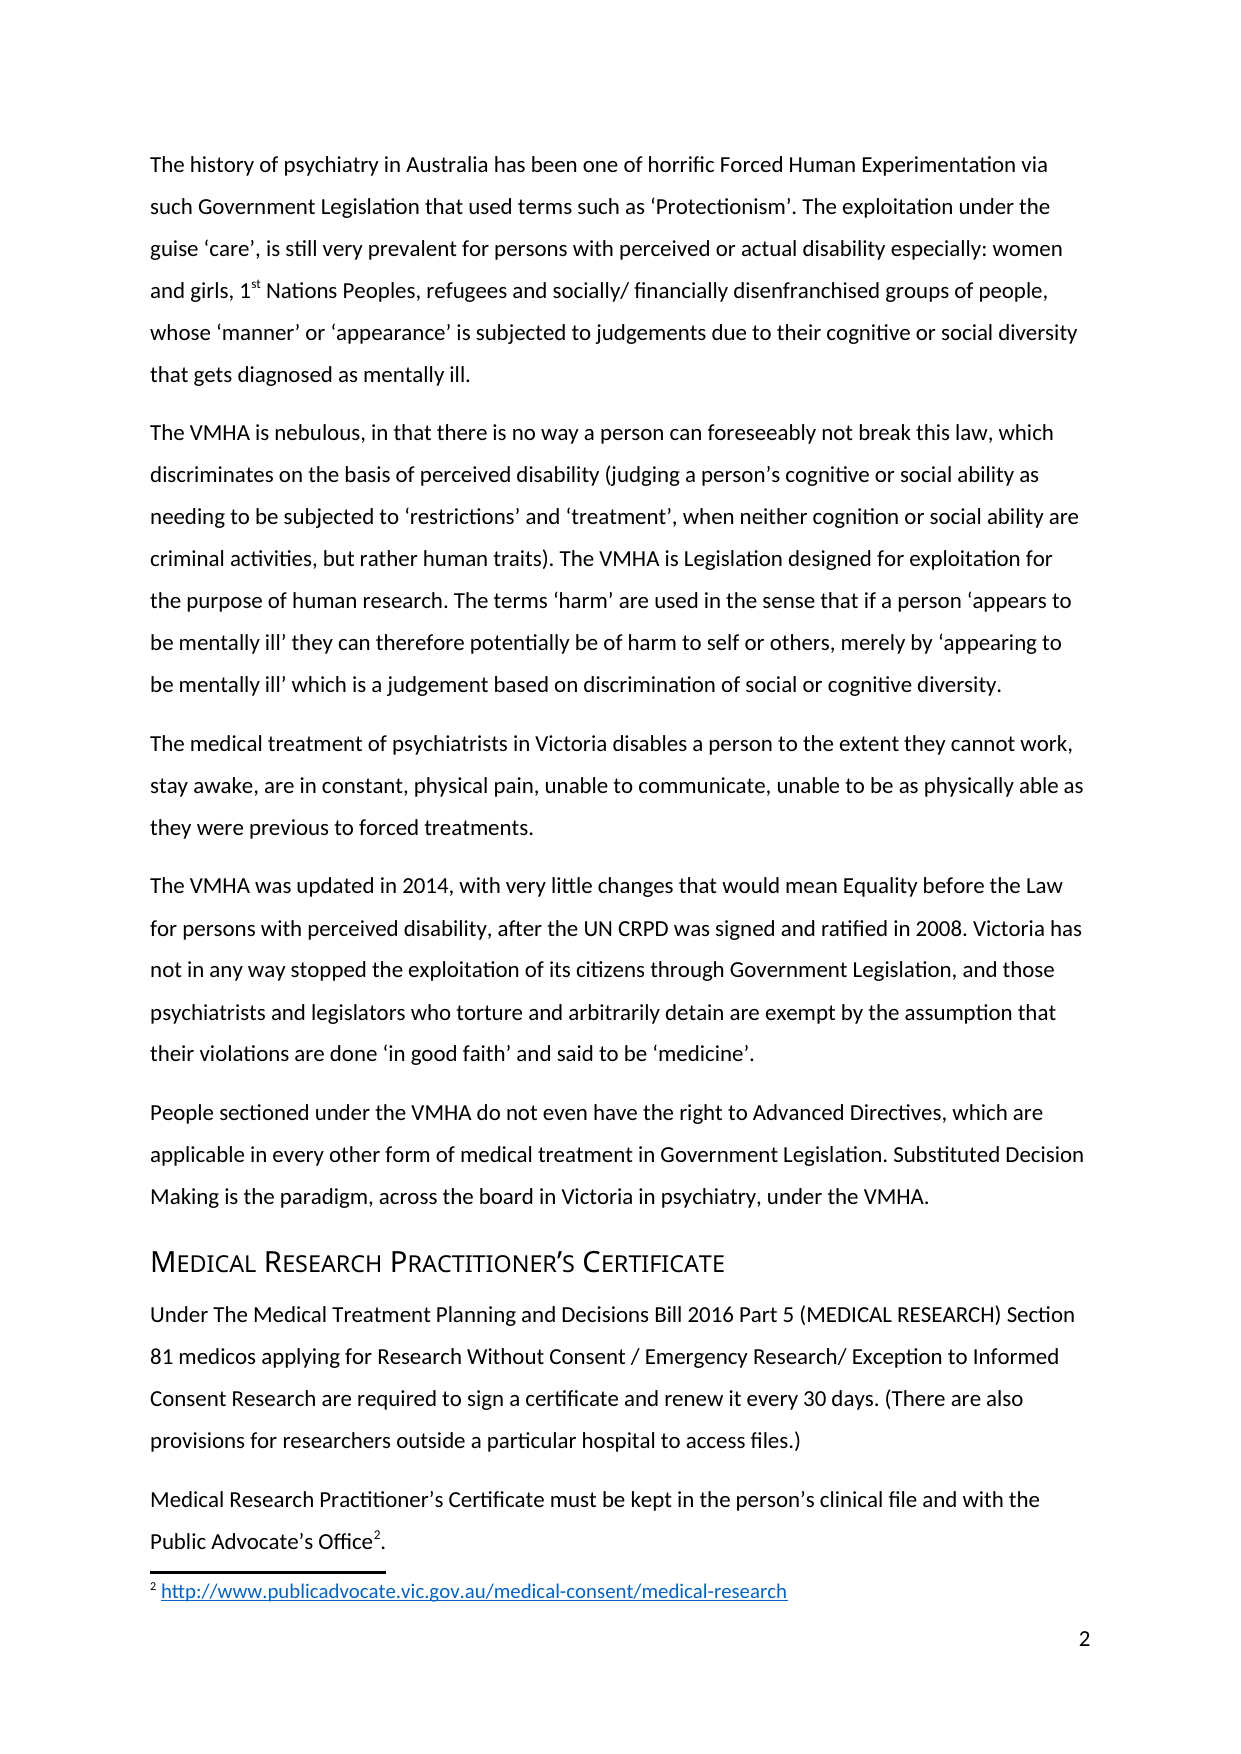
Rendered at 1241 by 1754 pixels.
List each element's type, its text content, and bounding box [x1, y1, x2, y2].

text The history of psychiatry in Australia has been one of horrific Forced Human Experimentation via such Government Legislation that used terms such as ‘Protectionism’. The exploitation under the guise ‘care’, is still very prevalent for persons with perceived or actual disability especially: women and girls, 1st Nations Peoples, refugees and socially/ financially disenfranchised groups of people, whose ‘manner’ or ‘appearance’ is subjected to judgements due to their cognitive or social diversity that gets diagnosed as mentally ill. [150, 150, 1090, 388]
text Under The Medical Treatment Planning and Decisions Bill 2016 Part 5 (MEDICAL RESEARCH) Section 81 medicos applying for Research Without Consent / Emergency Research/ Exception to Informed Consent Research are required to sign a certificate and renew it every 30 days. (There are also provisions for researchers outside a particular hospital to access files.) [150, 1300, 1090, 1454]
text Medical Research Practitioner’s Certificate must be kept in the person’s clinical file and with the Public Advocate’s Office. [150, 1485, 1090, 1555]
text The medical treatment of psychiatrists in Victoria disables a person to the extent they cannot work, stay awake, are in constant, physical pain, unable to communicate, unable to be as physically able as they were previous to forced treatments. [150, 729, 1090, 841]
text The VMHA was updated in 2014, with very little changes that would mean Equality before the Law for persons with perceived disability, after the UN CRPD was signed and ratified in 2008. Victoria has not in any way stopped the exploitation of its citizens through Government Legislation, and those psychiatrists and legislators who torture and arbitrarily detain are exempt by the assumption that their violations are done ‘in good faith’ and said to be ‘medicine’. [150, 872, 1090, 1068]
text People sectioned under the VMHA do not even have the right to Advanced Directives, which are applicable in every other form of medical treatment in Government Legislation. Substituted Decision Making is the paradigm, across the board in Victoria in psychiatry, under the VMHA. [150, 1098, 1090, 1210]
text The VMHA is nebulous, in that there is no way a person can foreseeably not break this law, which discriminates on the basis of perceived disability (judging a person’s cognitive or social ability as needing to be subjected to ‘restrictions’ and ‘treatment’, when neither cognition or social ability are criminal activities, but rather human traits). The VMHA is Legislation designed for exploitation for the purpose of human research. The terms ‘harm’ are used in the sense that if a person ‘appears to be mentally ill’ they can therefore potentially be of harm to self or others, merely by ‘appearing to be mentally ill’ which is a judgement based on discrimination of social or cognitive diversity. [150, 418, 1090, 698]
subtitle Medical Research Practitioner’s Certificate [150, 1241, 1090, 1281]
